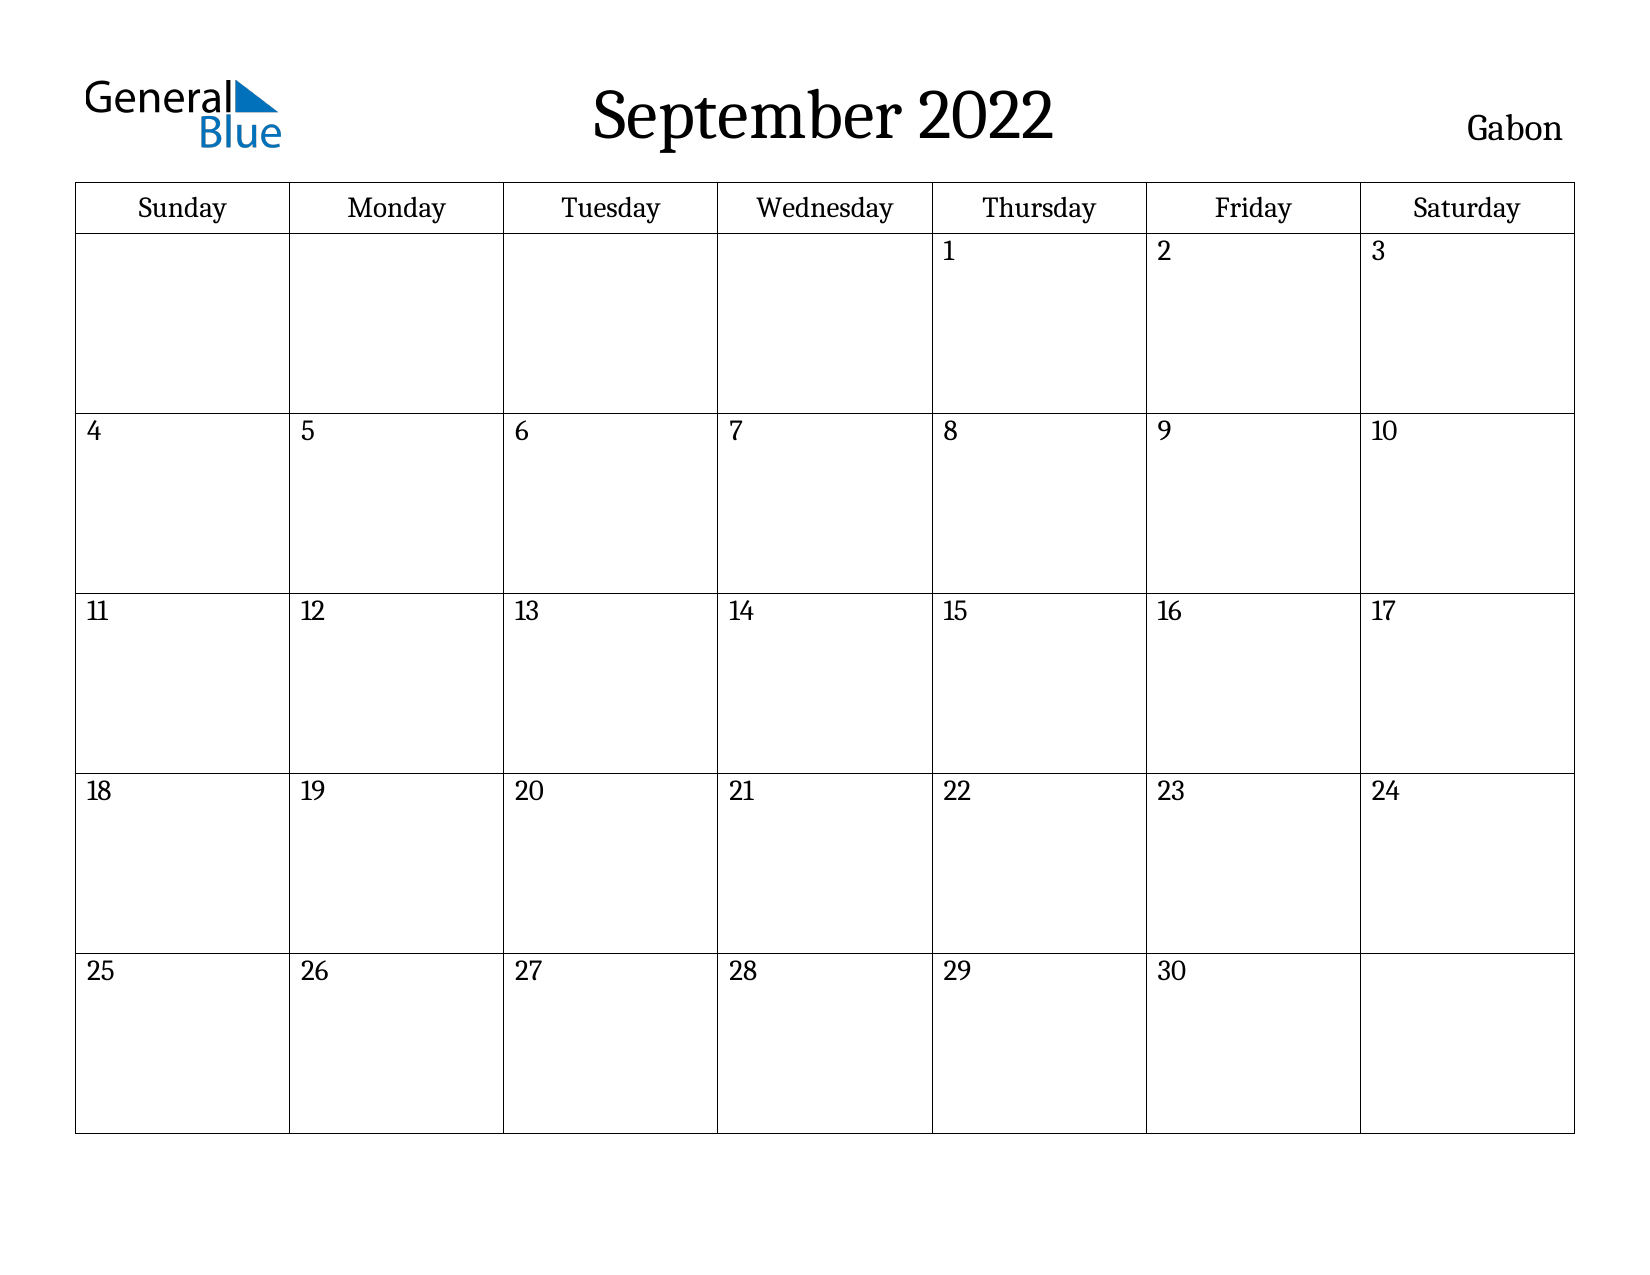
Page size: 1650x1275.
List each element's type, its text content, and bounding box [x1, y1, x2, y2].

table_cell 19 [290, 774, 503, 807]
table_cell [290, 448, 503, 593]
table_cell [718, 988, 932, 1133]
table_cell [718, 234, 932, 267]
table_cell [76, 808, 289, 953]
table_cell [718, 808, 932, 953]
table_cell 12 [290, 594, 503, 627]
table_cell [933, 627, 1146, 773]
table_cell 23 [1147, 774, 1360, 807]
table_cell Monday [290, 183, 503, 233]
table_cell 24 [1361, 774, 1574, 807]
table_cell 27 [504, 954, 717, 987]
table_cell [504, 234, 717, 267]
table_cell [76, 448, 289, 593]
table_cell 22 [933, 774, 1146, 807]
table_cell 10 [1361, 414, 1574, 447]
table_cell 14 [718, 594, 932, 627]
table_cell [504, 627, 717, 773]
table_cell 30 [1147, 954, 1360, 987]
picture [86, 80, 281, 148]
table_cell 6 [504, 414, 717, 447]
table_cell Thursday [933, 183, 1146, 233]
table_cell 18 [76, 774, 289, 807]
table_cell 2 [1147, 234, 1360, 267]
table_cell 4 [76, 414, 289, 447]
table_cell [504, 448, 717, 593]
table_cell [290, 267, 503, 413]
table_cell 7 [718, 414, 932, 447]
table_cell 28 [718, 954, 932, 987]
table_cell [1147, 267, 1360, 413]
table_cell 17 [1361, 594, 1574, 627]
table_cell [504, 267, 717, 413]
table_cell Sunday [76, 183, 289, 233]
table_cell [504, 808, 717, 953]
table_cell Tuesday [504, 183, 717, 233]
table_cell [504, 988, 717, 1133]
table_cell [290, 627, 503, 773]
table_cell [1361, 448, 1574, 593]
table_cell [290, 234, 503, 267]
table_cell 16 [1147, 594, 1360, 627]
table_cell [1147, 988, 1360, 1133]
table_cell [76, 267, 289, 413]
table_cell 3 [1361, 234, 1574, 267]
table_cell [933, 267, 1146, 413]
table_cell [1147, 448, 1360, 593]
table_cell 20 [504, 774, 717, 807]
table_cell [718, 627, 932, 773]
table_cell [290, 808, 503, 953]
table_cell Saturday [1361, 183, 1574, 233]
table_cell 11 [76, 594, 289, 627]
table_cell [718, 267, 932, 413]
table_cell Friday [1147, 183, 1360, 233]
table_cell 5 [290, 414, 503, 447]
table_cell 29 [933, 954, 1146, 987]
table_cell [933, 448, 1146, 593]
table_cell [1147, 627, 1360, 773]
table_cell [76, 627, 289, 773]
table_cell Wednesday [718, 183, 932, 233]
table_cell [76, 234, 289, 267]
table_cell 13 [504, 594, 717, 627]
table_cell [290, 988, 503, 1133]
table_cell [1361, 808, 1574, 953]
table_cell [76, 988, 289, 1133]
table_cell [933, 988, 1146, 1133]
table_header September 2022 [504, 75, 1146, 182]
table_cell [1361, 988, 1574, 1133]
table_cell 21 [718, 774, 932, 807]
table_cell [1147, 808, 1360, 953]
table_header [76, 75, 503, 182]
table_header Gabon [1146, 75, 1574, 182]
table_cell 8 [933, 414, 1146, 447]
table_cell 26 [290, 954, 503, 987]
table_cell 1 [933, 234, 1146, 267]
table_cell 15 [933, 594, 1146, 627]
table_cell 9 [1147, 414, 1360, 447]
table_cell 25 [76, 954, 289, 987]
table_cell [1361, 954, 1574, 987]
table_cell [1361, 267, 1574, 413]
table_cell [933, 808, 1146, 953]
table_cell [1361, 627, 1574, 773]
table_cell [718, 448, 932, 593]
